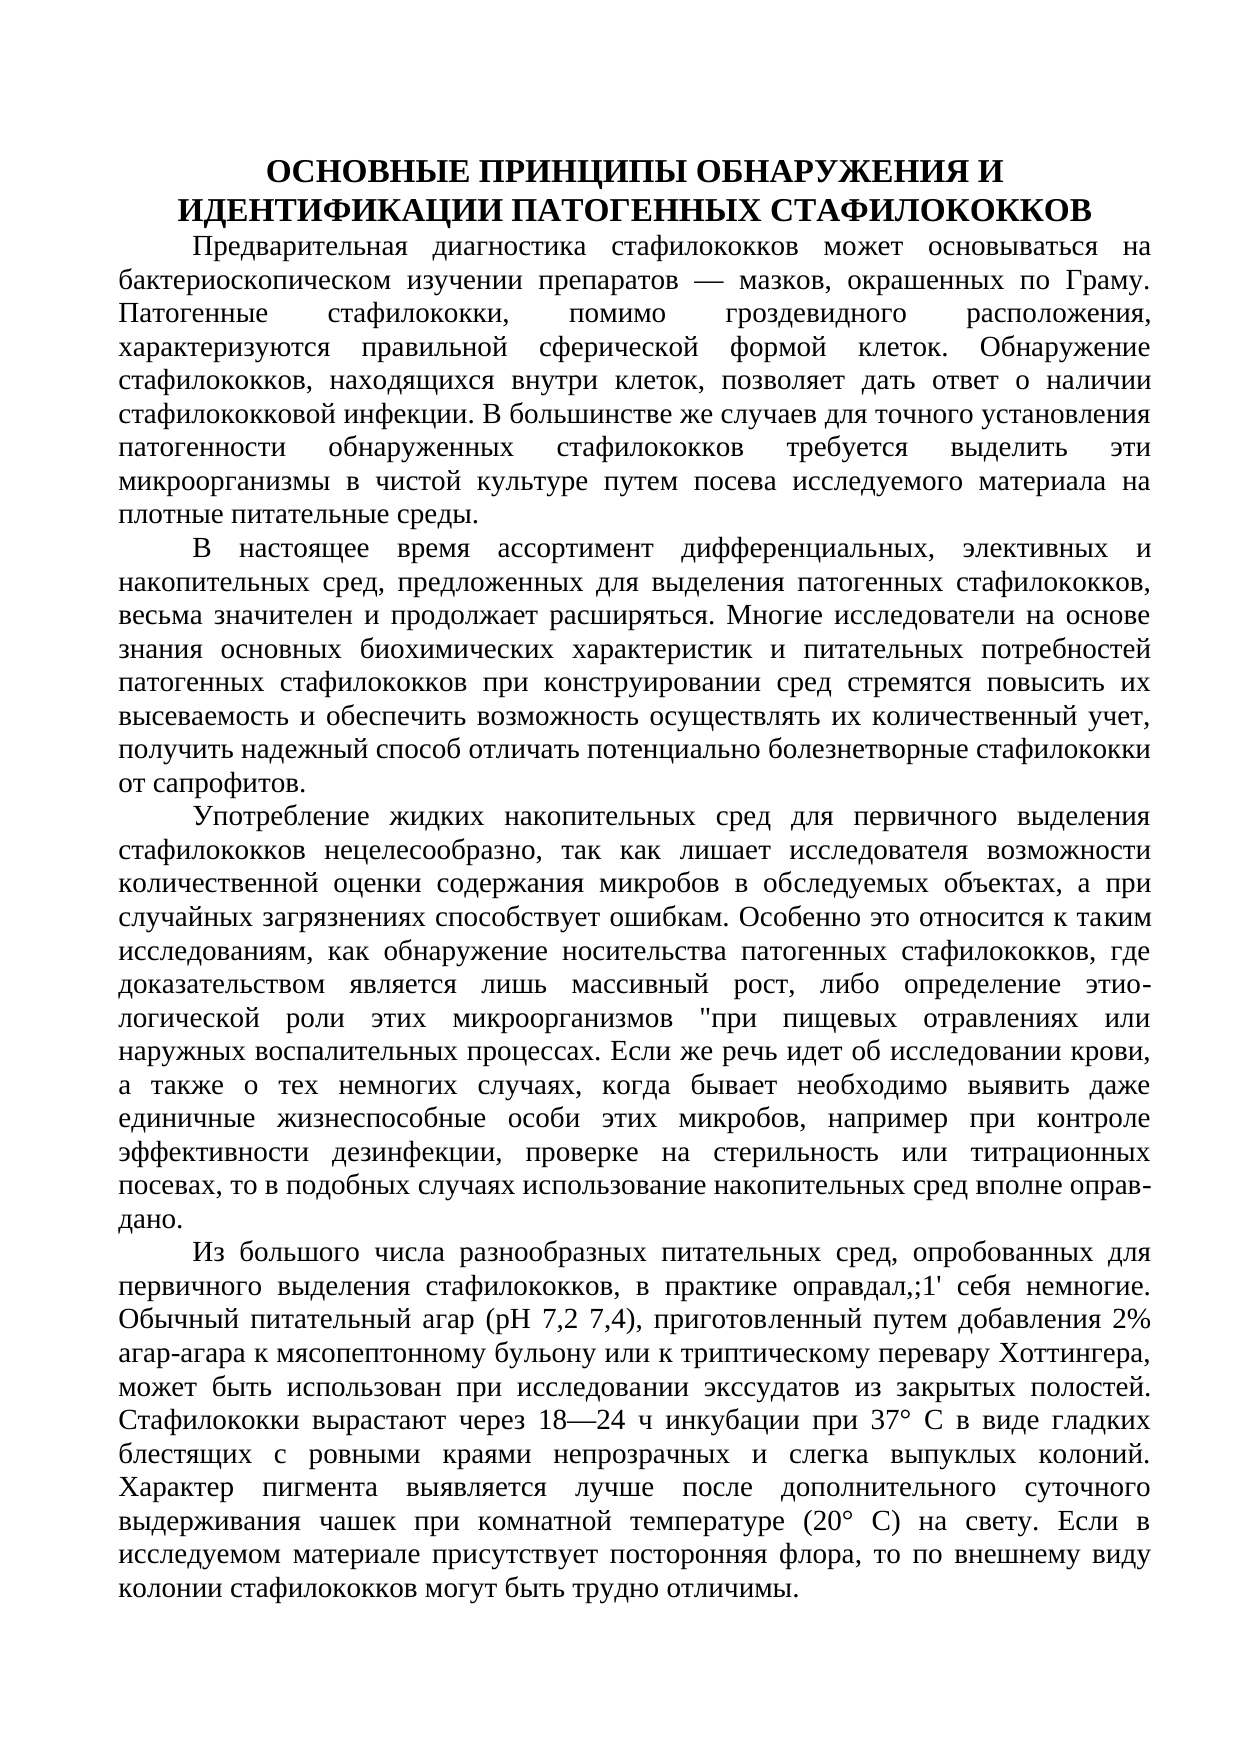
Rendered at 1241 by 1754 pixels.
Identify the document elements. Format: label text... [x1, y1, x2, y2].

text Предварительная диагностика стафилококков может основываться на бактериоскопическом изучении препаратов — мазков, окрашенных по Граму. Патогенные стафилококки, помимо гроздевидного расположения, характеризуются правильной сферической формой клеток. Обнаружение стафилококков, находящихся внутри клеток, позволяет дать ответ о наличии стафилококковой инфекции. В большинстве же случаев для точного установления патогенности обнаруженных стафилококков требуется выделить эти микроорганизмы в чистой культуре путем посева исследуемого материала на плотные питательные среды. [118, 228, 1152, 530]
text Употребление жидких накопительных сред для первичного выделения стафилококков нецелесообразно, так как лишает исследователя возможности количественной оценки содержания микробов в обследуемых объектах, а при случайных загрязнениях способствует ошибкам. Особенно это относится к таким исследованиям, как обнаружение носительства патогенных стафилококков, где доказательством является лишь массивный рост, либо определение этиологической роли этих микроорганизмов "при пищевых отравлениях или наружных воспалительных процессах. Если же речь идет об исследовании крови, а также о тех немногих случаях, когда бывает необходимо выявить даже единичные жизнеспособные особи этих микробов, например при контроле эффективности дезинфекции, проверке на стерильность или титрационных посевах, то в подобных случаях использование накопительных сред вполне оправдано. [118, 798, 1152, 1234]
text ОСНОВНЫЕ ПРИНЦИПЫ ОБНАРУЖЕНИЯ И ИДЕНТИФИКАЦИИ ПАТОГЕННЫХ СТАФИЛОКОККОВ [118, 152, 1152, 228]
text В настоящее время ассортимент дифференциальных, элективных и накопительных сред, предложенных для выделения патогенных стафилококков, весьма значителен и продолжает расширяться. Многие исследователи на основе знания основных биохимических характеристик и питательных потребностей патогенных стафилококков при конструировании сред стремятся повысить их высеваемость и обеспечить возможность осуществлять их количественный учет, получить надежный способ отличать потенциально болезнетворные стафилококки от сапрофитов. [118, 530, 1152, 798]
text Из большого числа разнообразных питательных сред, опробованных для первичного выделения стафилококков, в практике оправдал,;1' себя немногие. Обычный питательный агар (рН 7,2 7,4), приготовленный путем добавления 2% агар-агара к мясопептонному бульону или к триптическому перевару Хоттингера, может быть использован при исследовании экссудатов из закрытых полостей. Стафилококки вырастают через 18—24 ч инкубации при 37° С в виде гладких блестящих с ровными краями непрозрачных и слегка выпуклых колоний. Характер пигмента выявляется лучше после дополнительного суточного выдерживания чашек при комнатной температуре (20° С) на свету. Если в исследуемом материале присутствует посторонняя флора, то по внешнему виду колонии стафилококков могут быть трудно отличимы. [118, 1234, 1152, 1603]
